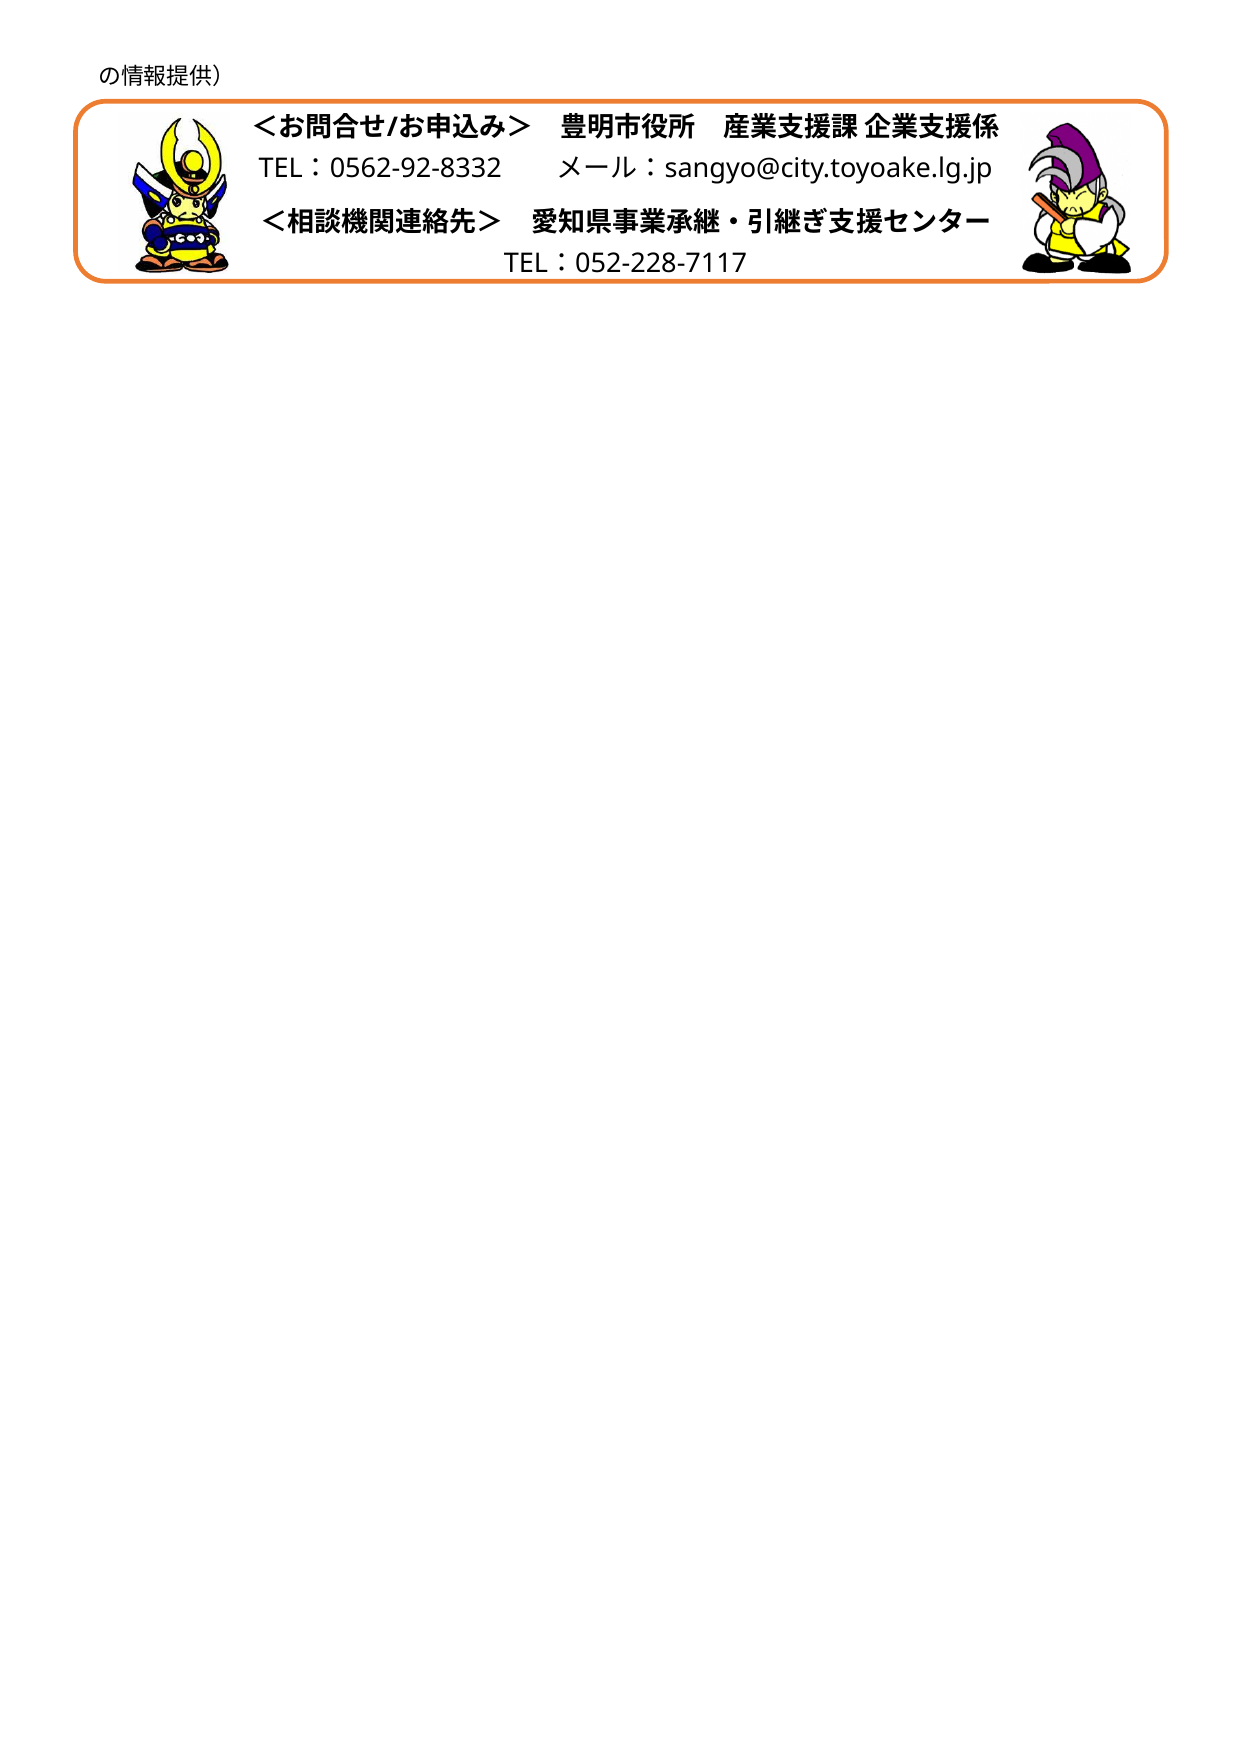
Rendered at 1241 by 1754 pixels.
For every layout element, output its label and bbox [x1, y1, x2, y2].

picture [1020, 112, 1132, 274]
text [75, 55, 1165, 93]
picture [117, 112, 230, 274]
